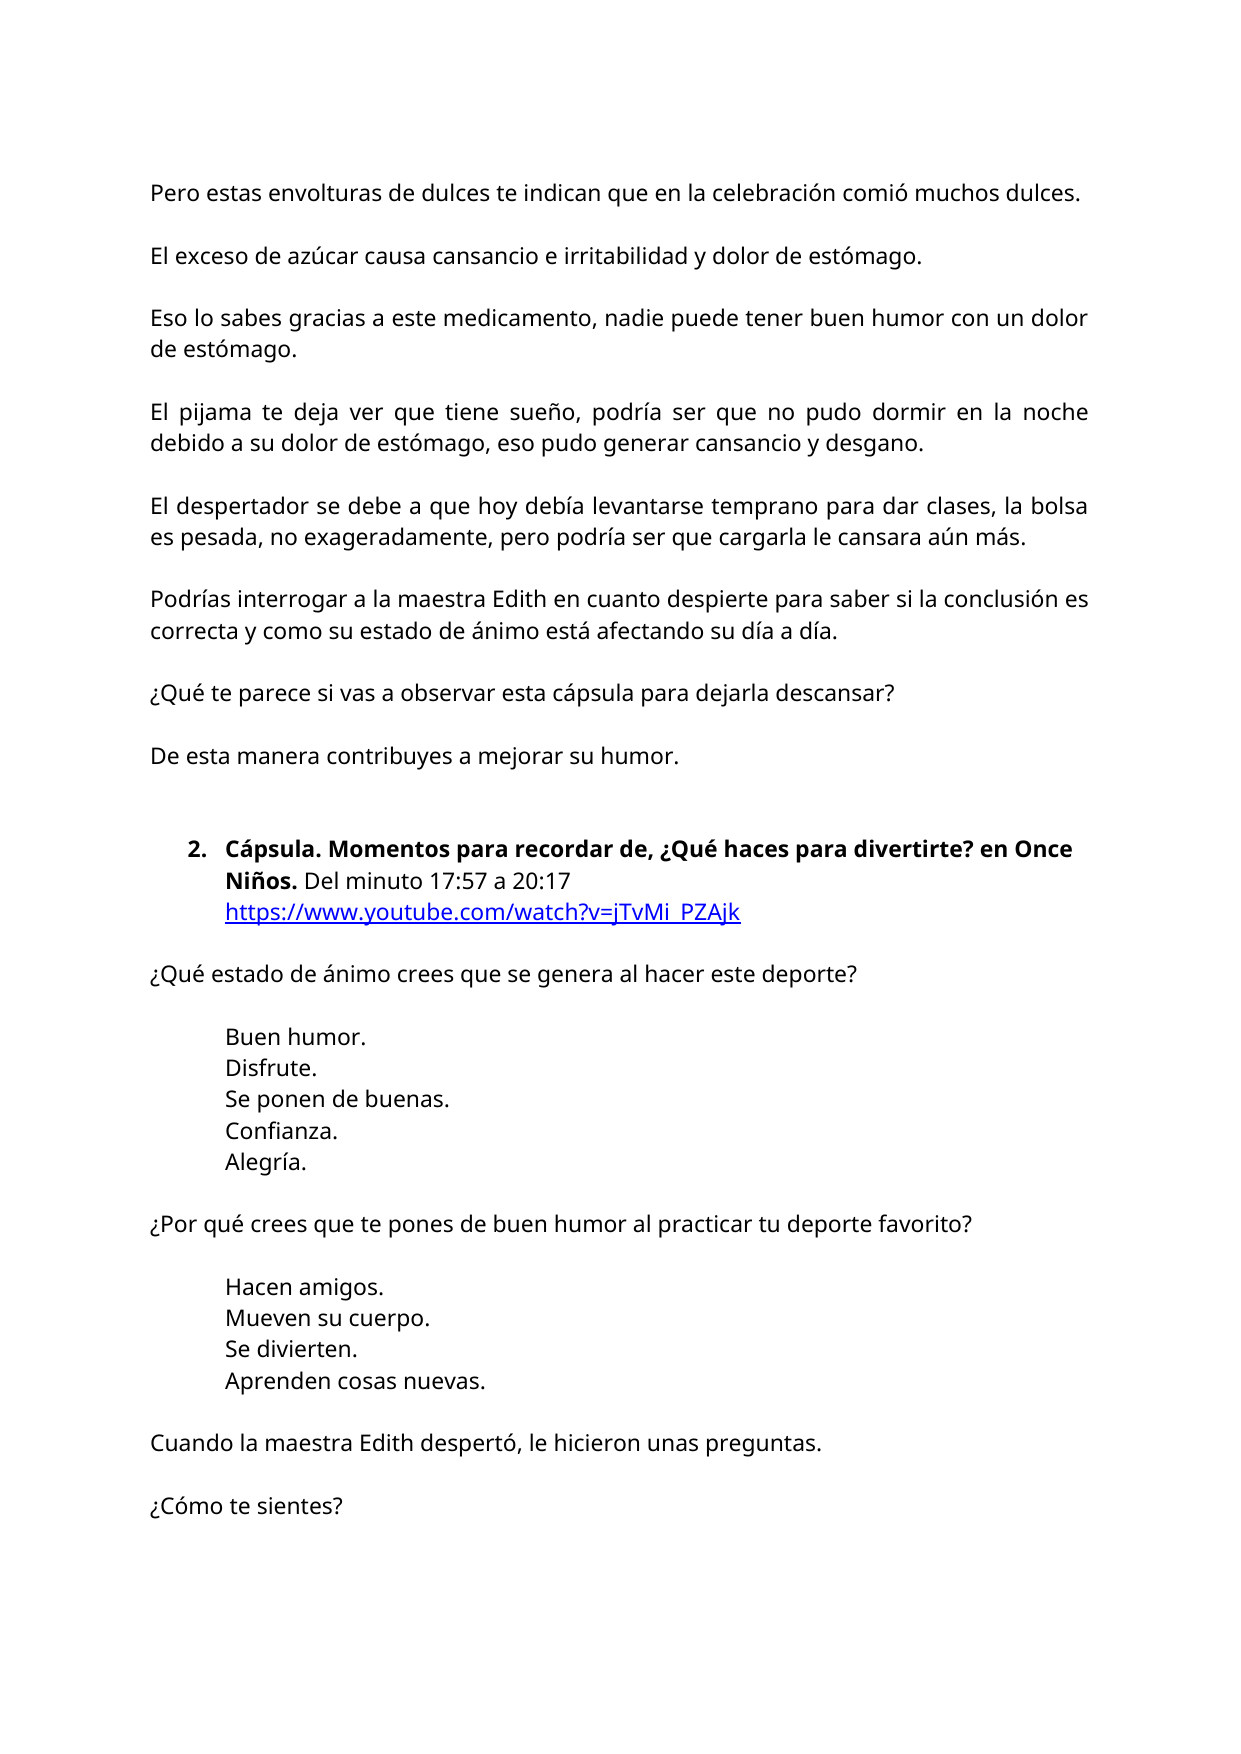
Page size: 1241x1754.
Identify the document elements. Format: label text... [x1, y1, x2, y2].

text Cuando la maestra Edith despertó, le hicieron unas preguntas. [150, 1427, 1090, 1458]
list Mueven su cuerpo. [225, 1302, 1090, 1333]
list Disfrute. [225, 1052, 1090, 1083]
text El pijama te deja ver que tiene sueño, podría ser que no pudo dormir en la noche debido a su dolor de estómago, eso pudo generar cansancio y desgano. [150, 396, 1090, 458]
text ¿Por qué crees que te pones de buen humor al practicar tu deporte favorito? [150, 1208, 1090, 1239]
text ¿Cómo te sientes? [150, 1489, 1090, 1521]
list Alegría. [225, 1146, 1090, 1177]
text ¿Qué estado de ánimo crees que se genera al hacer este deporte? [150, 958, 1090, 989]
list Se ponen de buenas. [225, 1083, 1090, 1114]
text De esta manera contribuyes a mejorar su humor. [150, 739, 1090, 771]
text Buen humor. [150, 1021, 1090, 1052]
list Se divierten. [225, 1333, 1090, 1364]
list Cápsula. Momentos para recordar de, ¿Qué haces para divertirte? en Once Niños. Del minuto 17:57 a 20:17 [187, 833, 1090, 896]
list Aprenden cosas nuevas. [225, 1364, 1090, 1396]
text ¿Qué te parece si vas a observar esta cápsula para dejarla descansar? [150, 677, 1090, 708]
text El exceso de azúcar causa cansancio e irritabilidad y dolor de estómago. [150, 239, 1090, 271]
list Confianza. [225, 1114, 1090, 1146]
list https://www.youtube.com/watch?v=jTvMi_PZAjk [225, 896, 1090, 927]
text Eso lo sabes gracias a este medicamento, nadie puede tener buen humor con un dolor de estómago. [150, 302, 1090, 364]
list Hacen amigos. [225, 1271, 1090, 1302]
text Podrías interrogar a la maestra Edith en cuanto despierte para saber si la conclusión es correcta y como su estado de ánimo está afectando su día a día. [150, 583, 1090, 646]
text El despertador se debe a que hoy debía levantarse temprano para dar clases, la bolsa es pesada, no exageradamente, pero podría ser que cargarla le cansara aún más. [150, 489, 1090, 552]
text Pero estas envolturas de dulces te indican que en la celebración comió muchos dulces. [150, 177, 1090, 208]
